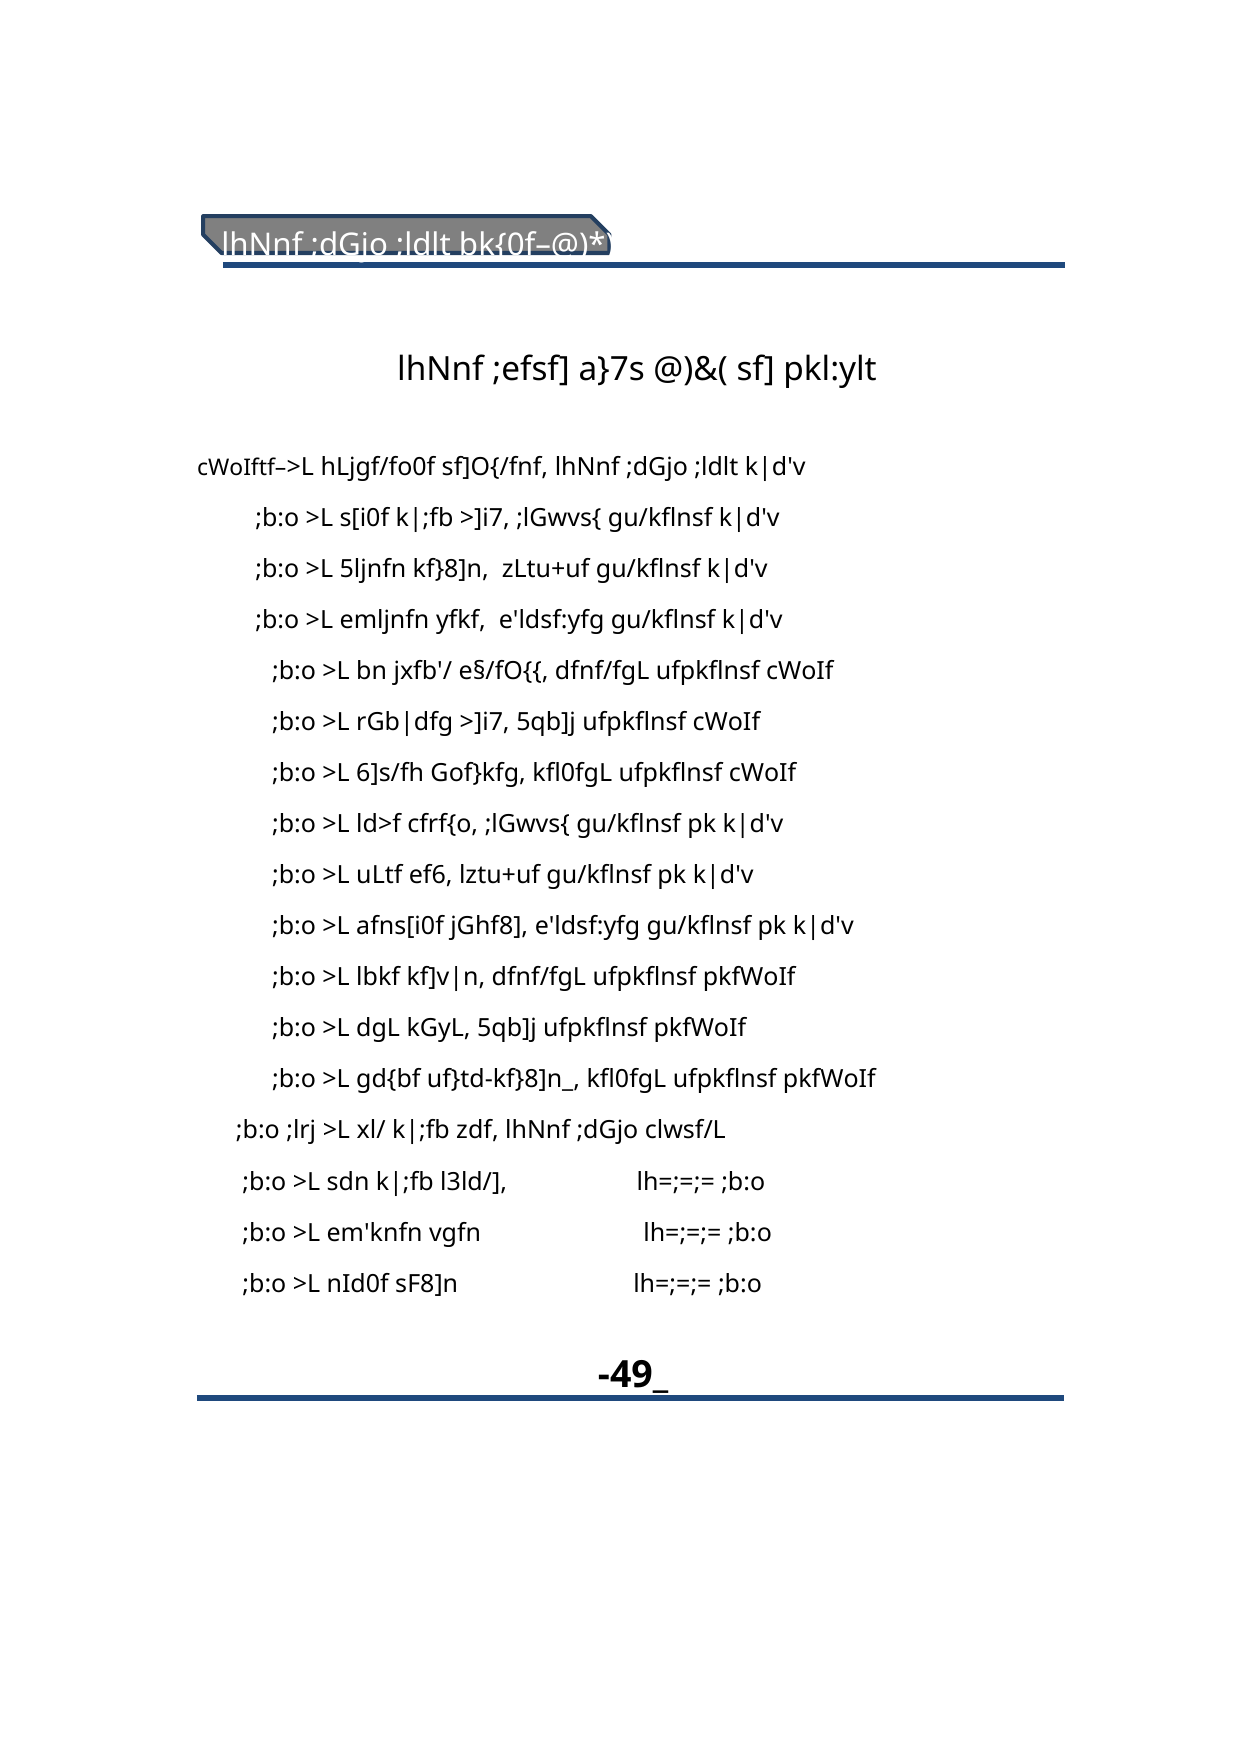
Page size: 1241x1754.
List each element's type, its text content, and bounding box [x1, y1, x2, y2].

text cWoIftf–>L hLjgf/fo0f sf]O{/fnf, lhNnf ;dGjo ;ldlt k|d'v [197, 448, 1069, 483]
text ;b:o >L uLtf ef6, lztu+uf gu/kflnsf pk k|d'v [197, 857, 1069, 891]
text lhNnf ;efsf] a}7s @)&( sf] pkl:ylt [197, 345, 1069, 390]
text ;b:o >L s[i0f k|;fb >]i7, ;lGwvs{ gu/kflnsf k|d'v [197, 499, 1069, 534]
text ;b:o >L sdn k|;fb l3ld/], lh=;=;= ;b:o [197, 1163, 1069, 1197]
text ;b:o >L dgL kGyL, 5qb]j ufpkflnsf pkfWoIf [197, 1010, 1069, 1044]
text ;b:o >L lbkf kf]v|n, dfnf/fgL ufpkflnsf pkfWoIf [197, 959, 1069, 993]
text ;b:o ;lrj >L xl/ k|;fb zdf, lhNnf ;dGjo clwsf/L [197, 1112, 1069, 1146]
text ;b:o >L gd{bf uf}td-kf}8]n_, kfl0fgL ufpkflnsf pkfWoIf [197, 1061, 1069, 1095]
text ;b:o >L bn jxfb'/ e§/fO{{, dfnf/fgL ufpkflnsf cWoIf [197, 653, 1069, 687]
text ;b:o >L emljnfn yfkf, e'ldsf:yfg gu/kflnsf k|d'v [197, 602, 1069, 636]
text ;b:o >L 5ljnfn kf}8]n, zLtu+uf gu/kflnsf k|d'v [197, 551, 1069, 585]
text ;b:o >L em'knfn vgfn lh=;=;= ;b:o [197, 1214, 1069, 1248]
text ;b:o >L rGb|dfg >]i7, 5qb]j ufpkflnsf cWoIf [197, 704, 1069, 738]
text ;b:o >L 6]s/fh Gof}kfg, kfl0fgL ufpkflnsf cWoIf [197, 755, 1069, 789]
text ;b:o >L ld>f cfrf{o, ;lGwvs{ gu/kflnsf pk k|d'v [197, 806, 1069, 840]
text ;b:o >L afns[i0f jGhf8], e'ldsf:yfg gu/kflnsf pk k|d'v [197, 908, 1069, 942]
text ;b:o >L nId0f sF8]n lh=;=;= ;b:o [197, 1265, 1069, 1299]
